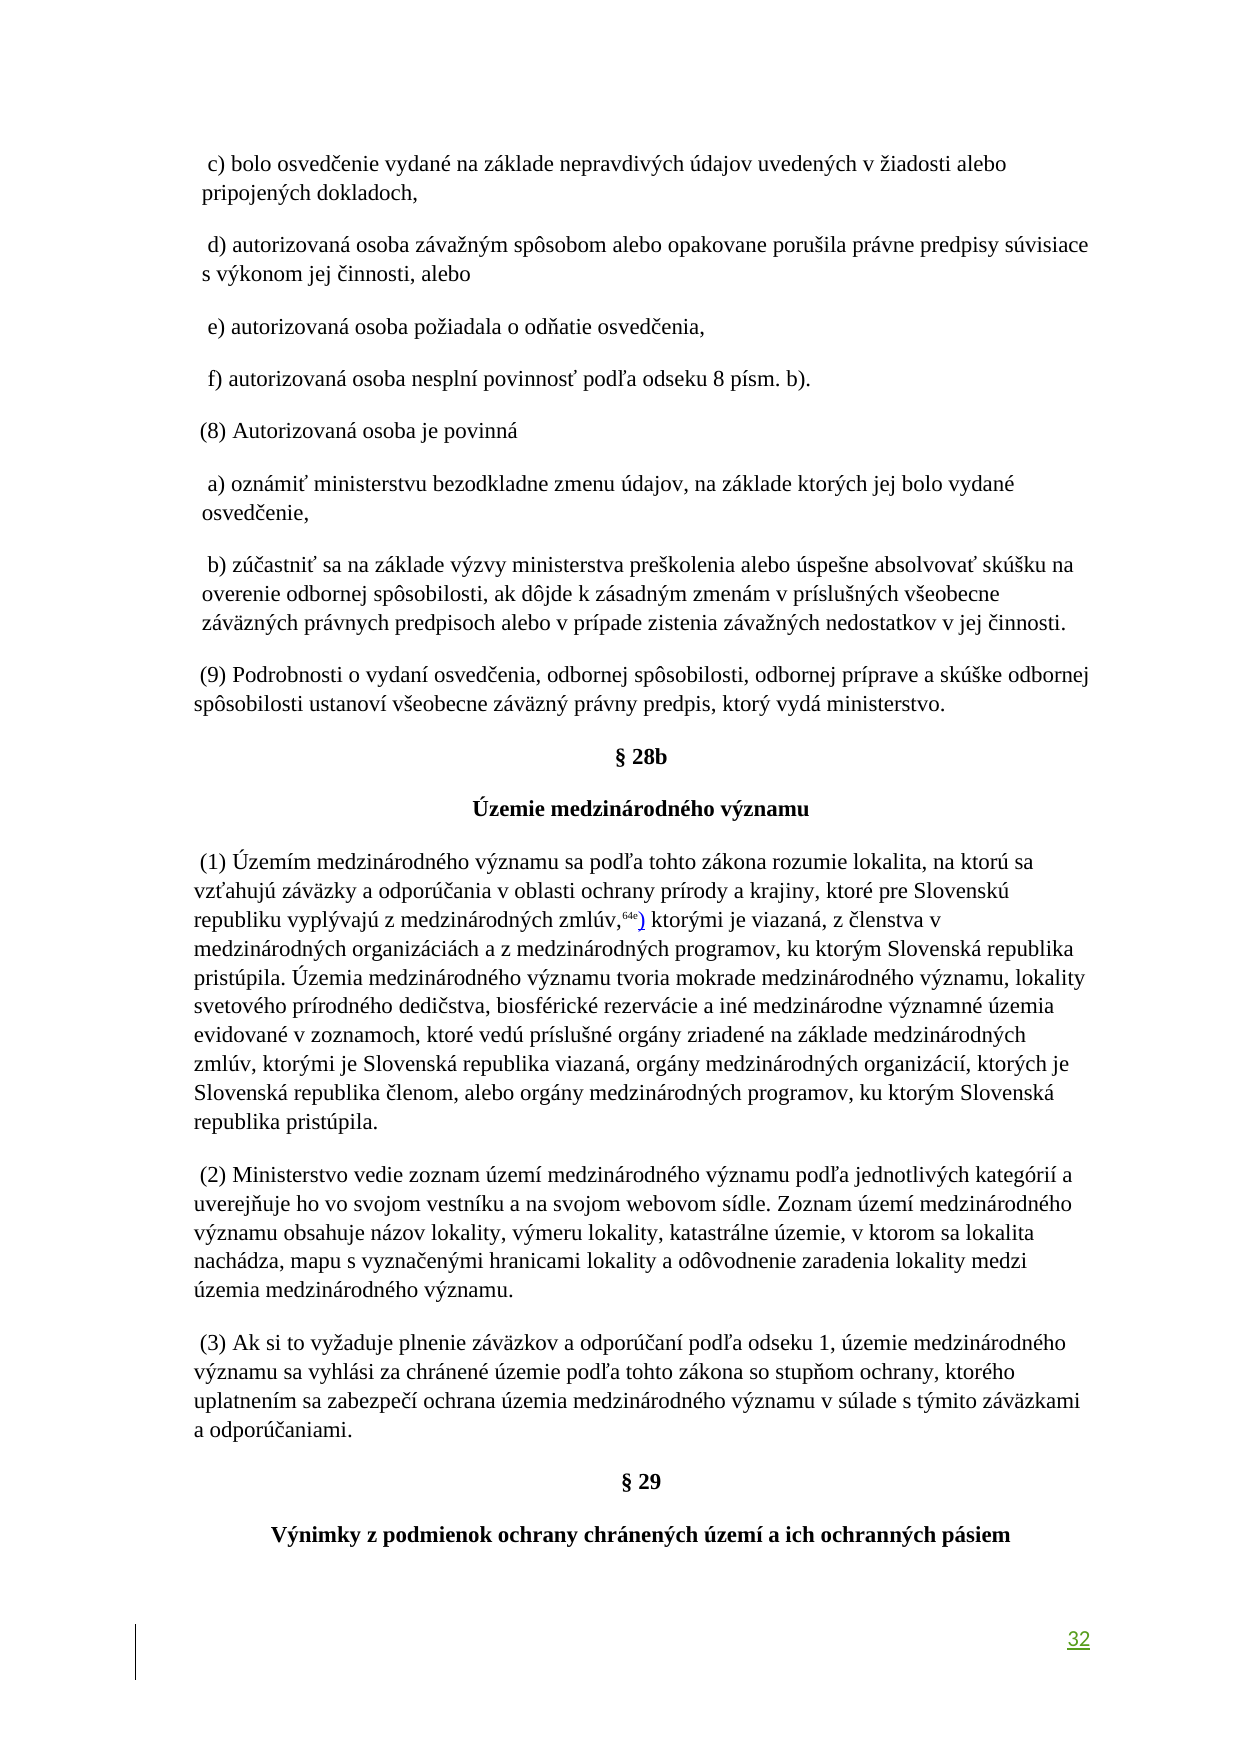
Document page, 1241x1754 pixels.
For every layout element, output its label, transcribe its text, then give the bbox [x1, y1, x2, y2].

text (9) Podrobnosti o vydaní osvedčenia, odbornej spôsobilosti, odbornej príprave a skúške odbornej spôsobilosti ustanoví všeobecne záväzný právny predpis, ktorý vydá ministerstvo. [194, 662, 1090, 717]
text (3) Ak si to vyžaduje plnenie záväzkov a odporúčaní podľa odseku 1, územie medzinárodného významu sa vyhlási za chránené územie podľa tohto zákona so stupňom ochrany, ktorého uplatnením sa zabezpečí ochrana územia medzinárodného významu v súlade s týmito záväzkami a odporúčaniami. [194, 1329, 1090, 1442]
text § 28b [186, 743, 1090, 769]
text b) zúčastniť sa na základe výzvy ministerstva preškolenia alebo úspešne absolvovať skúšku na overenie odbornej spôsobilosti, ak dôjde k zásadným zmenám v príslušných všeobecne záväzných právnych predpisoch alebo v prípade zistenia závažných nedostatkov v jej činnosti. [202, 551, 1090, 636]
text f) autorizovaná osoba nesplní povinnosť podľa odseku 8 písm. b). [202, 365, 1090, 391]
text (2) Ministerstvo vedie zoznam území medzinárodného významu podľa jednotlivých kategórií a uverejňuje ho vo svojom vestníku a na svojom webovom sídle. Zoznam území medzinárodného významu obsahuje názov lokality, výmeru lokality, katastrálne územie, v ktorom sa lokalita nachádza, mapu s vyznačenými hranicami lokality a odôvodnenie zaradenia lokality medzi územia medzinárodného významu. [194, 1161, 1090, 1303]
text (8) Autorizovaná osoba je povinná [194, 417, 1090, 444]
text § 29 [186, 1468, 1090, 1494]
text Výnimky z podmienok ochrany chránených území a ich ochranných pásiem [186, 1521, 1090, 1547]
text a) oznámiť ministerstvu bezodkladne zmenu údajov, na základe ktorých jej bolo vydané osvedčenie, [202, 470, 1090, 525]
text Územie medzinárodného významu [186, 795, 1090, 822]
text c) bolo osvedčenie vydané na základe nepravdivých údajov uvedených v žiadosti alebo pripojených dokladoch, [202, 150, 1090, 205]
text d) autorizovaná osoba závažným spôsobom alebo opakovane porušila právne predpisy súvisiace s výkonom jej činnosti, alebo [202, 231, 1090, 287]
text (1) Územím medzinárodného významu sa podľa tohto zákona rozumie lokalita, na ktorú sa vzťahujú záväzky a odporúčania v oblasti ochrany prírody a krajiny, ktoré pre Slovenskú republiku vyplývajú z medzinárodných zmlúv,64e) ktorými je viazaná, z členstva v medzinárodných organizáciách a z medzinárodných programov, ku ktorým Slovenská republika pristúpila. Územia medzinárodného významu tvoria mokrade medzinárodného významu, lokality svetového prírodného dedičstva, biosférické rezervácie a iné medzinárodne významné územia evidované v zoznamoch, ktoré vedú príslušné orgány zriadené na základe medzinárodných zmlúv, ktorými je Slovenská republika viazaná, orgány medzinárodných organizácií, ktorých je Slovenská republika členom, alebo orgány medzinárodných programov, ku ktorým Slovenská republika pristúpila. [194, 848, 1090, 1135]
text e) autorizovaná osoba požiadala o odňatie osvedčenia, [202, 313, 1090, 339]
